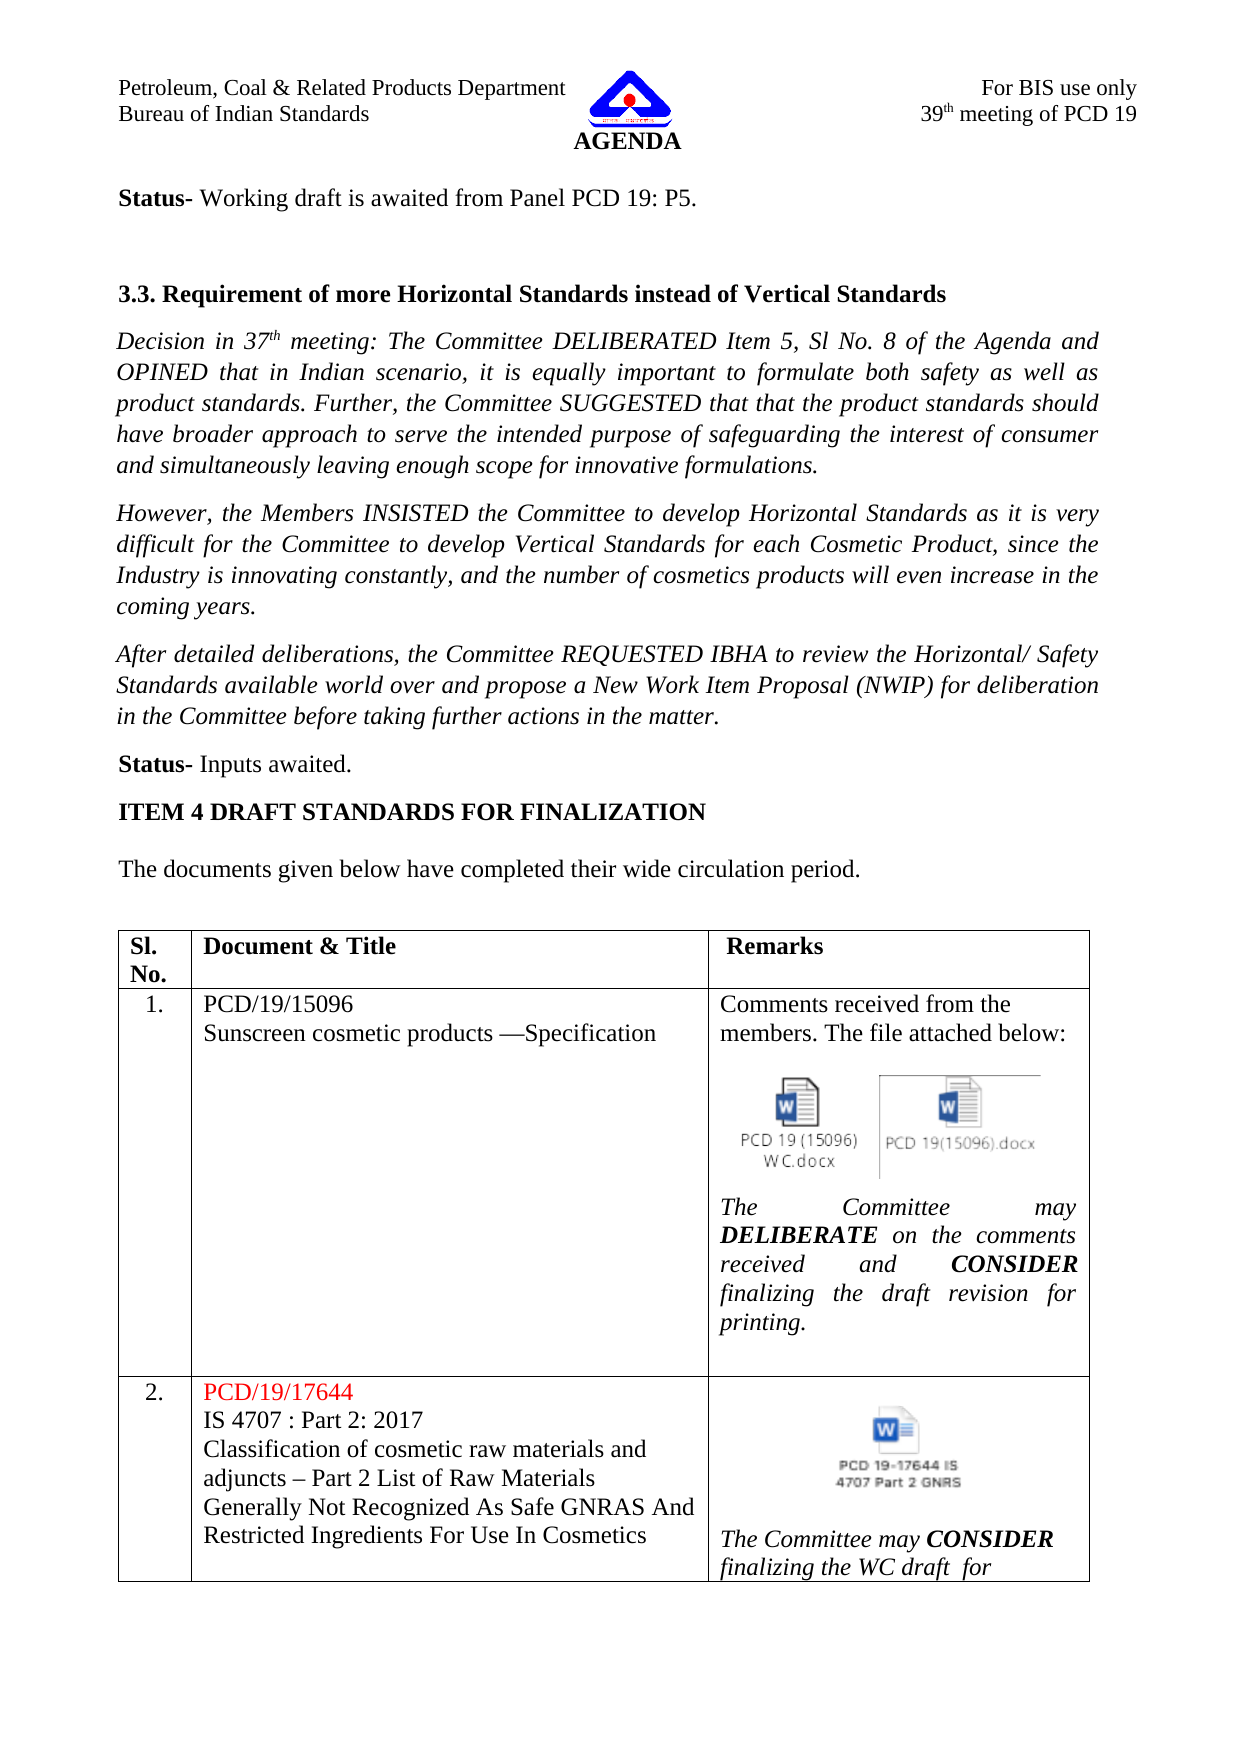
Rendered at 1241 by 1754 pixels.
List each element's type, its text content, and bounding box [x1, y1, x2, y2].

table_cell Comments received from the members. The file attached below: The Committee may DELIBERATE on the comments received and CONSIDER finalizing the draft revision for printing. [709, 989, 1089, 1376]
text However, the Members INSISTED the Committee to develop Horizontal Standards as it is very difficult for the Committee to develop Vertical Standards for each Cosmetic Product, since the Industry is innovating constantly, and the number of cosmetics products will even increase in the coming years. [116, 498, 1102, 620]
text The documents given below have completed their wide circulation period. [118, 854, 1090, 883]
table_cell [119, 989, 191, 1376]
table_header Sl. No. [119, 931, 191, 988]
text After detailed deliberations, the Committee REQUESTED IBHA to review the Horizontal/ Safety Standards available world over and propose a New Work Item Proposal (NWIP) for deliberation in the Committee before taking further actions in the matter. [116, 639, 1102, 730]
text Status- Inputs awaited. [118, 749, 1090, 778]
text Decision in 37th meeting: The Committee DELIBERATED Item 5, Sl No. 8 of the Agenda and OPINED that in Indian scenario, it is equally important to formulate both safety as well as product standards. Further, the Committee SUGGESTED that that the product standards should have broader approach to serve the intended purpose of safeguarding the interest of consumer and simultaneously leaving enough scope for innovative formulations. [116, 326, 1102, 479]
picture [824, 1405, 975, 1495]
table_cell [119, 1377, 191, 1581]
table_cell PCD/19/15096 Sunscreen cosmetic products —Specification [192, 989, 708, 1376]
text 3.3. Requirement of more Horizontal Standards instead of Vertical Standards [118, 279, 1090, 307]
table_header Document & Title [192, 931, 708, 988]
text Status- Working draft is awaited from Panel PCD 19: P5. [118, 183, 1090, 212]
table_header Remarks [709, 931, 1089, 988]
text ITEM 4 DRAFT STANDARDS FOR FINALIZATION [118, 797, 1090, 825]
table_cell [709, 1377, 1089, 1581]
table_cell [192, 1377, 708, 1581]
